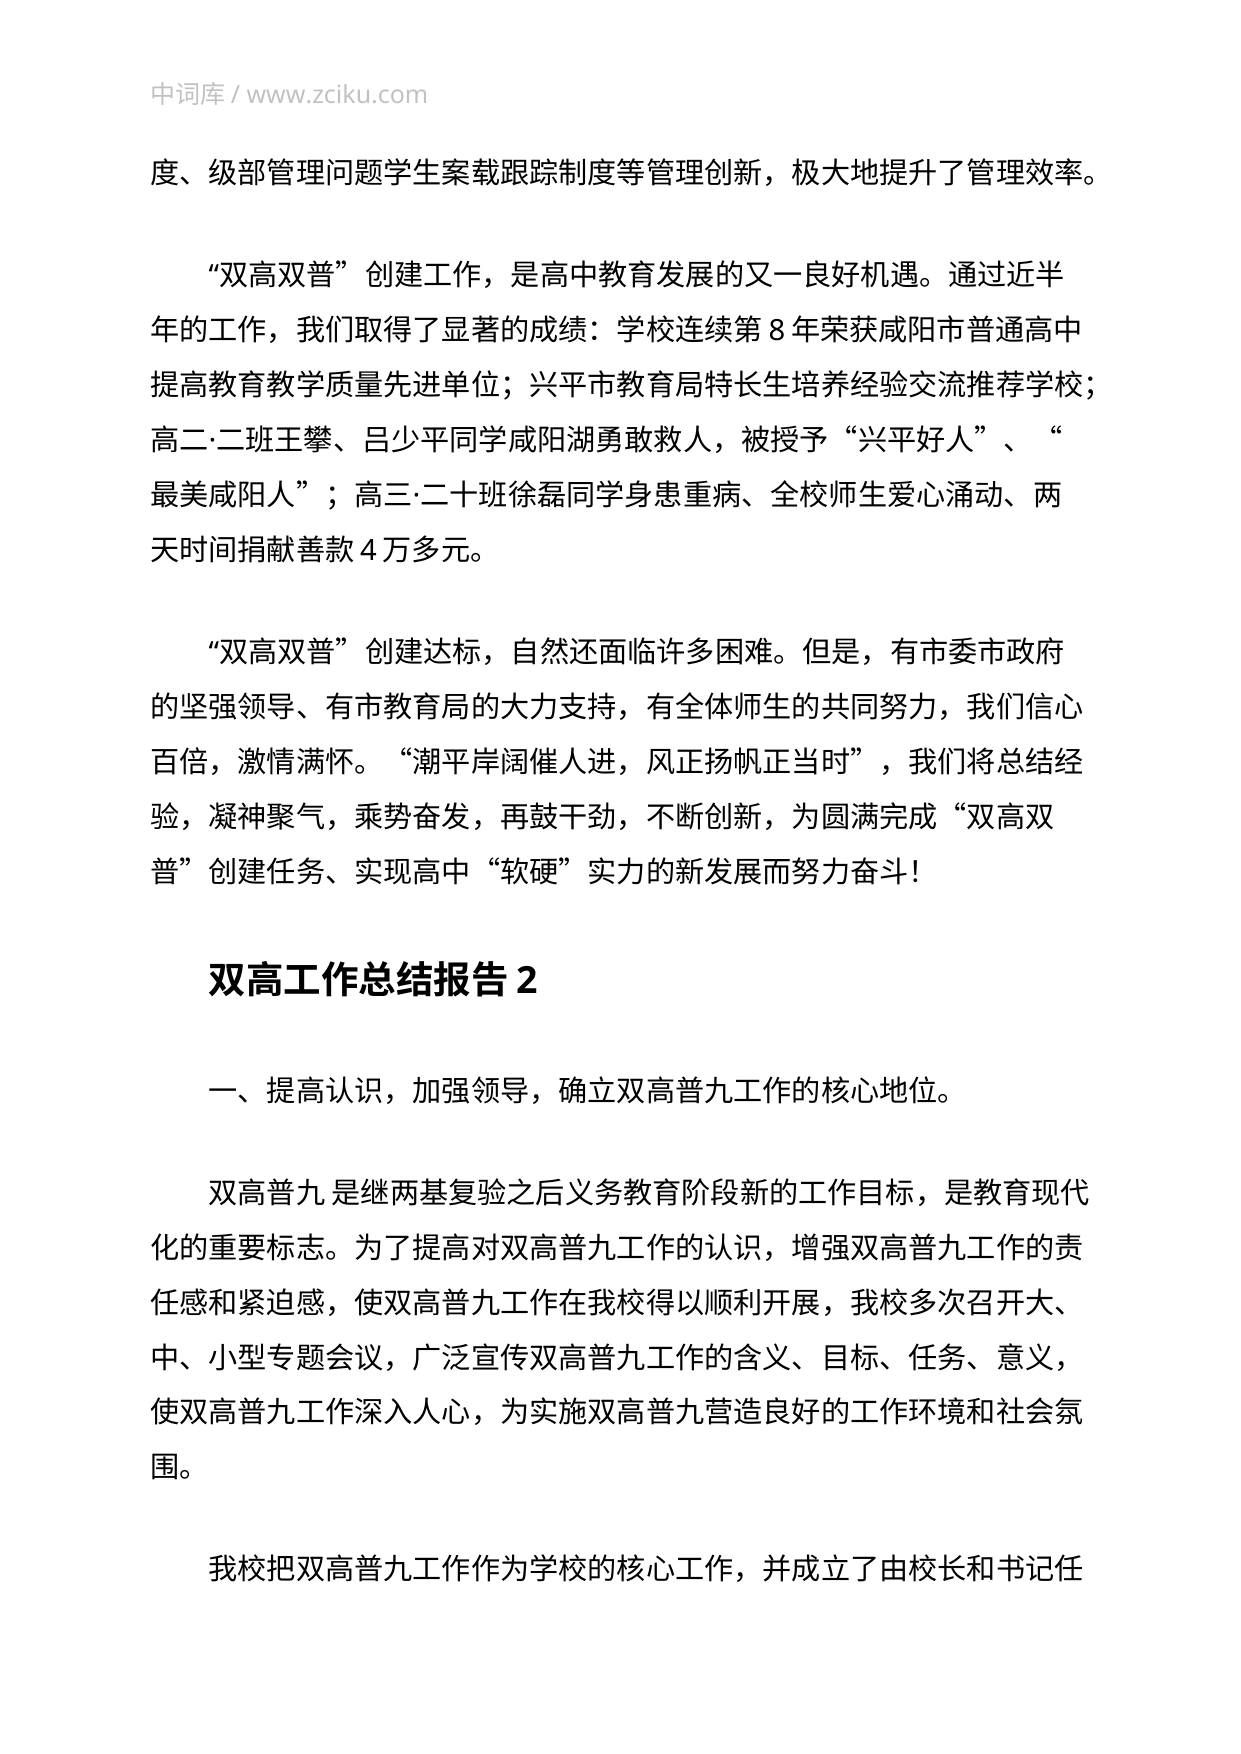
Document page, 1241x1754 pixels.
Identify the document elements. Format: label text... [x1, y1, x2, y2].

text “双高双普”创建工作，是高中教育发展的又一良好机遇。通过近半年的工作，我们取得了显著的成绩：学校连续第8年荣获咸阳市普通高中提高教育教学质量先进单位；兴平市教育局特长生培养经验交流推荐学校；高二·二班王攀、吕少平同学咸阳湖勇敢救人，被授予“兴平好人”、“ 最美咸阳人”；高三·二十班徐磊同学身患重病、全校师生爱心涌动、两天时间捐献善款4万多元。 [150, 252, 1090, 569]
text 一、提高认识，加强领导，确立双高普九工作的核心地位。 [150, 1068, 1090, 1110]
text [150, 1546, 1090, 1588]
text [150, 150, 1090, 192]
text 双高工作总结报告2 [150, 950, 1090, 1004]
text 双高普九 是继两基复验之后义务教育阶段新的工作目标，是教育现代化的重要标志。为了提高对双高普九工作的认识，增强双高普九工作的责任感和紧迫感，使双高普九工作在我校得以顺利开展，我校多次召开大、中、小型专题会议，广泛宣传双高普九工作的含义、目标、任务、意义，使双高普九工作深入人心，为实施双高普九营造良好的工作环境和社会氛围。 [150, 1169, 1090, 1486]
text “双高双普”创建达标，自然还面临许多困难。但是，有市委市政府的坚强领导、有市教育局的大力支持，有全体师生的共同努力，我们信心百倍，激情满怀。“潮平岸阔催人进，风正扬帆正当时”，我们将总结经验，凝神聚气，乘势奋发，再鼓干劲，不断创新，为圆满完成“双高双普”创建任务、实现高中“软硬”实力的新发展而努力奋斗！ [150, 629, 1090, 891]
